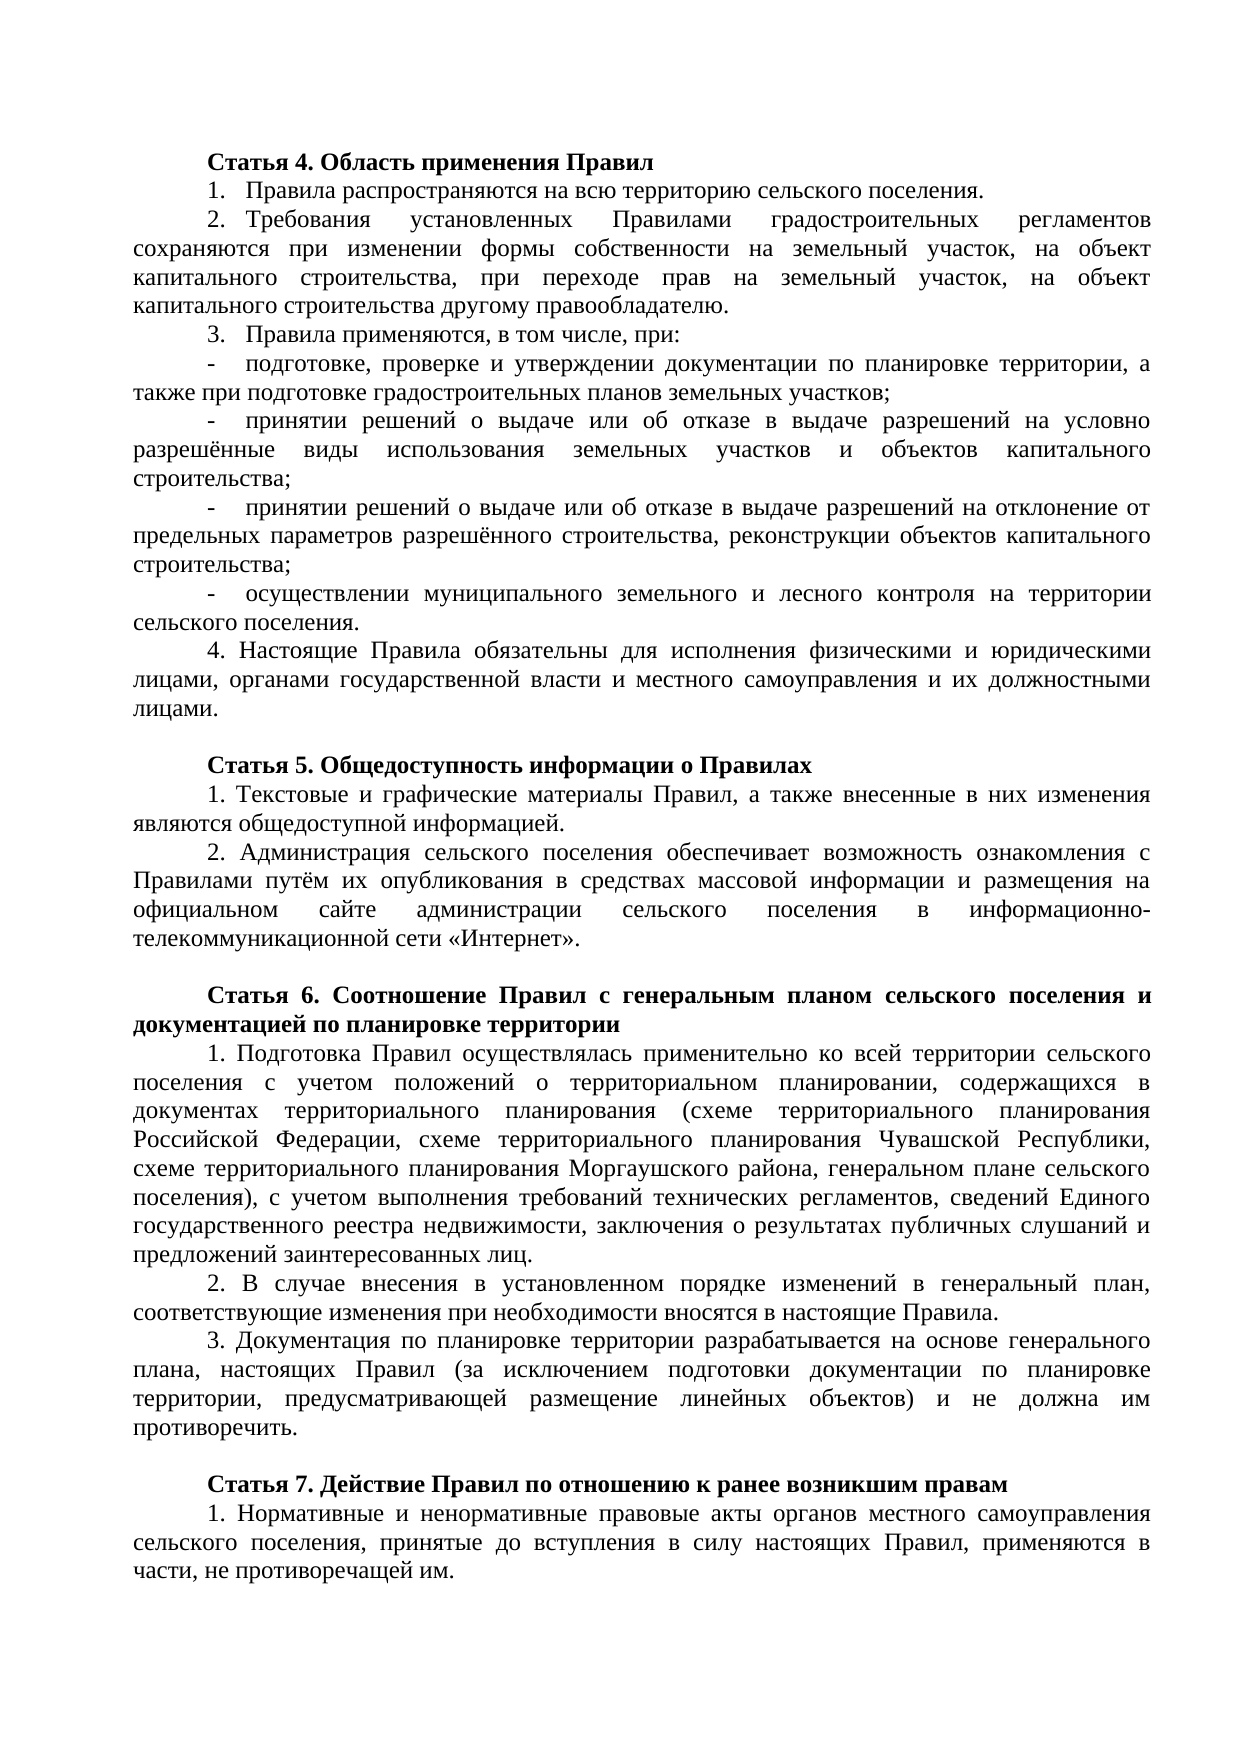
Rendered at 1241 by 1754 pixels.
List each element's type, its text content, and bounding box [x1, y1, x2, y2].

text - осуществлении муниципального земельного и лесного контроля на территории сельского поселения. [133, 578, 1152, 636]
text Статья 6. Соотношение Правил с генеральным планом сельского поселения и документацией по планировке территории [133, 981, 1152, 1038]
text Статья 4. Область применения Правил [133, 147, 1152, 176]
text 3. Правила применяются, в том числе, при: [133, 319, 1152, 348]
list Правила распространяются на всю территорию сельского поселения. [133, 176, 1152, 204]
text 4. Настоящие Правила обязательны для исполнения физическими и юридическими лицами, органами государственной власти и местного самоуправления и их должностными лицами. [133, 636, 1152, 722]
text - подготовке, проверке и утверждении документации по планировке территории, а также при подготовке градостроительных планов земельных участков; [133, 348, 1152, 406]
text 1. Нормативные и ненормативные правовые акты органов местного самоуправления сельского поселения, принятые до вступления в силу настоящих Правил, применяются в части, не противоречащей им. [133, 1498, 1152, 1584]
text 1. Подготовка Правил осуществлялась применительно ко всей территории сельского поселения с учетом положений о территориальном планировании, содержащихся в документах территориального планирования (схеме территориального планирования Российской Федерации, схеме территориального планирования Чувашской Республики, схеме территориального планирования Моргаушского района, генеральном плане сельского поселения), с учетом выполнения требований технических регламентов, сведений Единого государственного реестра недвижимости, заключения о результатах публичных слушаний и предложений заинтересованных лиц. [133, 1038, 1152, 1268]
text - принятии решений о выдаче или об отказе в выдаче разрешений на условно разрешённые виды использования земельных участков и объектов капитального строительства; [133, 406, 1152, 492]
text Статья 5. Общедоступность информации о Правилах [133, 751, 1152, 779]
text 2. Администрация сельского поселения обеспечивает возможность ознакомления с Правилами путём их опубликования в средствах массовой информации и размещения на официальном сайте администрации сельского поселения в информационно-телекоммуникационной сети «Интернет». [133, 837, 1152, 952]
text 2. В случае внесения в установленном порядке изменений в генеральный план, соответствующие изменения при необходимости вносятся в настоящие Правила. [133, 1268, 1152, 1326]
text 3. Документация по планировке территории разрабатывается на основе генерального плана, настоящих Правил (за исключением подготовки документации по планировке территории, предусматривающей размещение линейных объектов) и не должна им противоречить. [133, 1326, 1152, 1441]
text 1. Текстовые и графические материалы Правил, а также внесенные в них изменения являются общедоступной информацией. [133, 779, 1152, 837]
list Требования установленных Правилами градостроительных регламентов сохраняются при изменении формы собственности на земельный участок, на объект капитального строительства, при переходе прав на земельный участок, на объект капитального строительства другому правообладателю. [133, 204, 1152, 319]
text Статья 7. Действие Правил по отношению к ранее возникшим правам [133, 1469, 1152, 1498]
text - принятии решений о выдаче или об отказе в выдаче разрешений на отклонение от предельных параметров разрешённого строительства, реконструкции объектов капитального строительства; [133, 492, 1152, 578]
